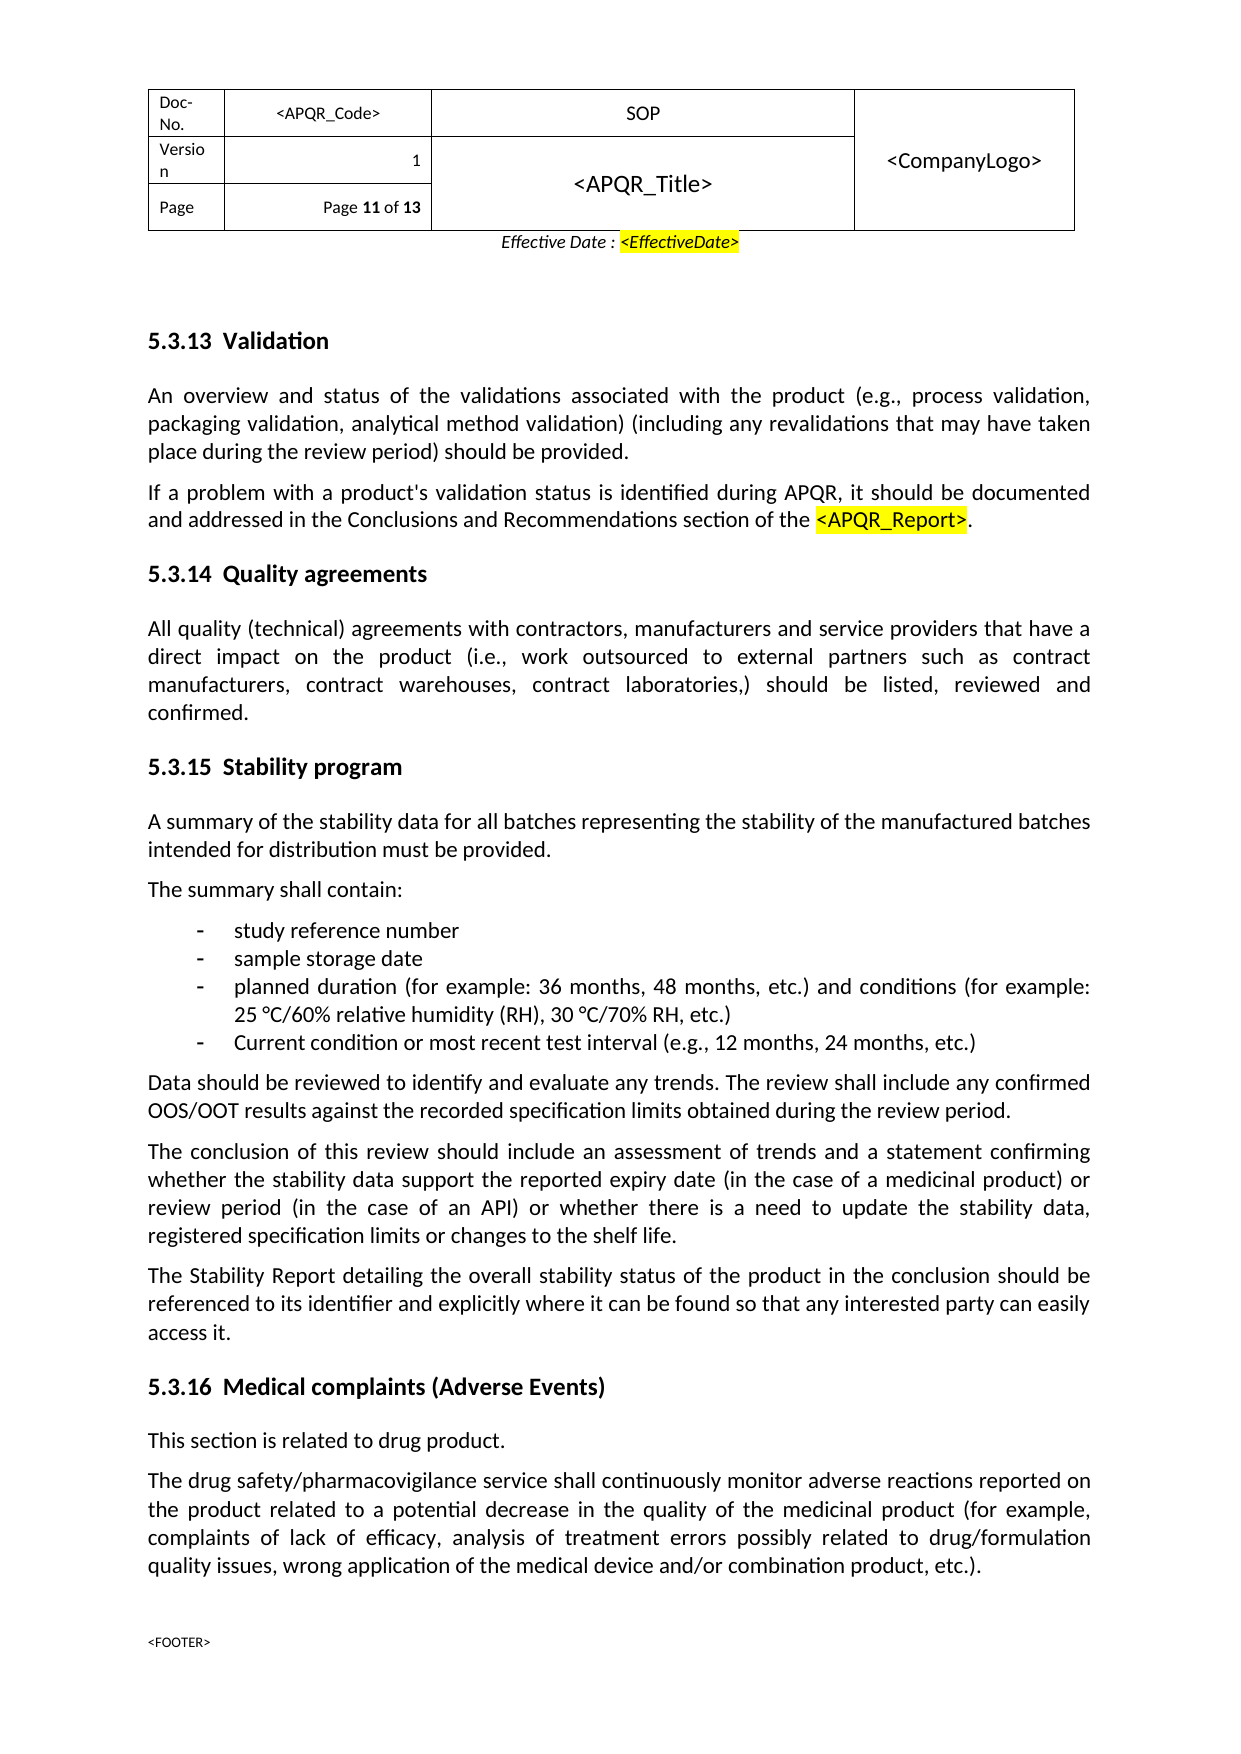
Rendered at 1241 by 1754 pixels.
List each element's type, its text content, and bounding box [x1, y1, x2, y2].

subtitle Medical complaints (Adverse Events) [148, 1371, 1093, 1401]
list Current condition or most recent test interval (e.g., 12 months, 24 months, etc.) [196, 1028, 1093, 1056]
subtitle Validation [148, 326, 1093, 356]
subtitle Stability program [148, 751, 1093, 782]
list sample storage date [196, 944, 1093, 972]
text All quality (technical) agreements with contractors, manufacturers and service providers that have a direct impact on the product (i.e., work outsourced to external partners such as contract manufacturers, contract warehouses, contract laboratories,) should be listed, reviewed and confirmed. [148, 614, 1093, 726]
text The summary shall contain: [148, 875, 1093, 903]
list planned duration (for example: 36 months, 48 months, etc.) and conditions (for example: 25 °C/60% relative humidity (RH), 30 °C/70% RH, etc.) [196, 972, 1093, 1028]
text The drug safety/pharmacovigilance service shall continuously monitor adverse reactions reported on the product related to a potential decrease in the quality of the medicinal product (for example, complaints of lack of efficacy, analysis of treatment errors possibly related to drug/formulation quality issues, wrong application of the medical device and/or combination product, etc.). [148, 1467, 1093, 1579]
text An overview and status of the validations associated with the product (e.g., process validation, packaging validation, analytical method validation) (including any revalidations that may have taken place during the review period) should be provided. [148, 381, 1093, 465]
subtitle Quality agreements [148, 559, 1093, 589]
text If a problem with a product's validation status is identified during APQR, it should be documented and addressed in the Conclusions and Recommendations section of the <APQR_Report>. [148, 478, 1093, 534]
text This section is related to drug product. [148, 1426, 1093, 1454]
text Data should be reviewed to identify and evaluate any trends. The review shall include any confirmed OOS/OOT results against the recorded specification limits obtained during the review period. [148, 1068, 1093, 1124]
list study reference number [196, 916, 1093, 944]
text A summary of the stability data for all batches representing the stability of the manufactured batches intended for distribution must be provided. [148, 807, 1093, 863]
text The conclusion of this review should include an assessment of trends and a statement confirming whether the stability data support the reported expiry date (in the case of a medicinal product) or review period (in the case of an API) or whether there is a need to update the stability data, registered specification limits or changes to the shelf life. [148, 1137, 1093, 1249]
text The Stability Report detailing the overall stability status of the product in the conclusion should be referenced to its identifier and explicitly where it can be found so that any interested party can easily access it. [148, 1262, 1093, 1346]
